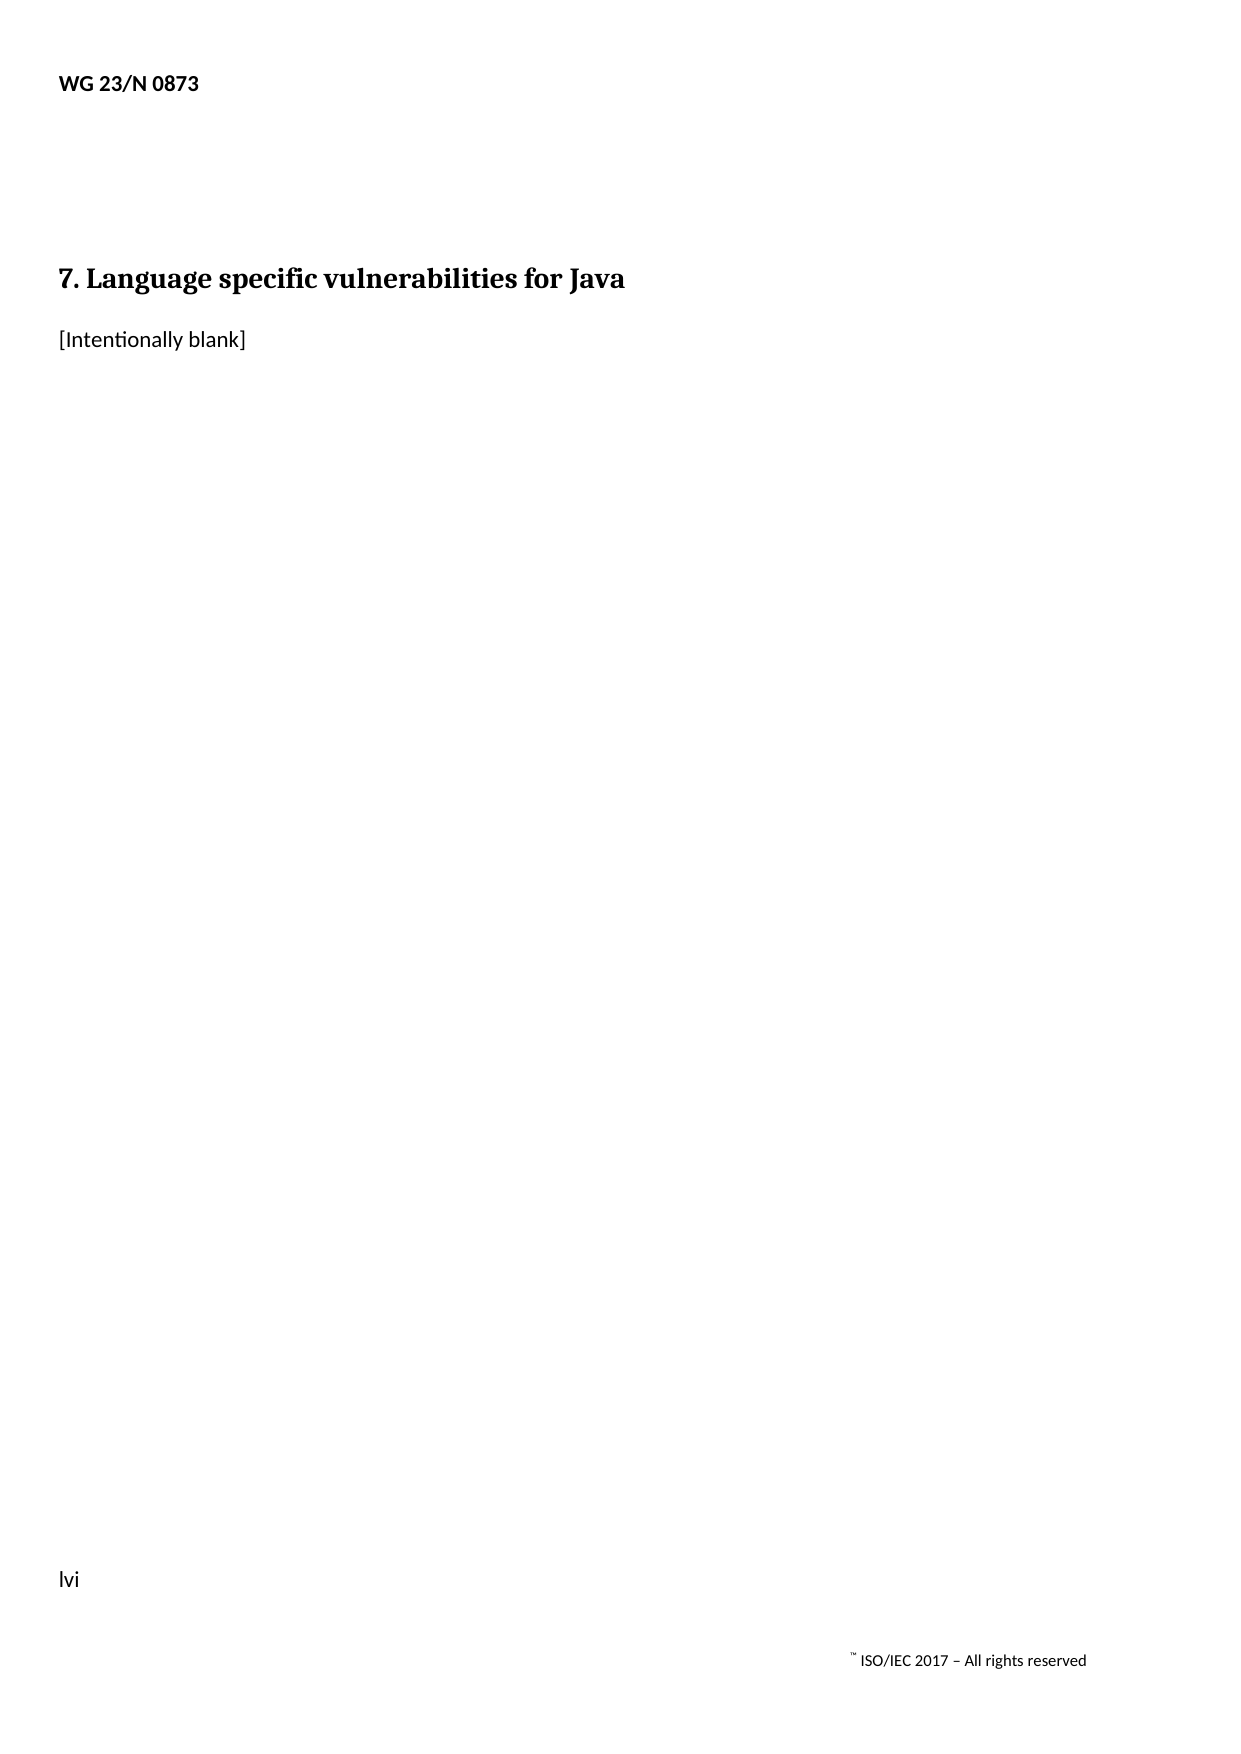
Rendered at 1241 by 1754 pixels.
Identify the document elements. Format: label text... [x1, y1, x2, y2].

subtitle 7. Language specific vulnerabilities for Java [58, 262, 1099, 296]
text [Intentionally blank] [58, 326, 1099, 354]
